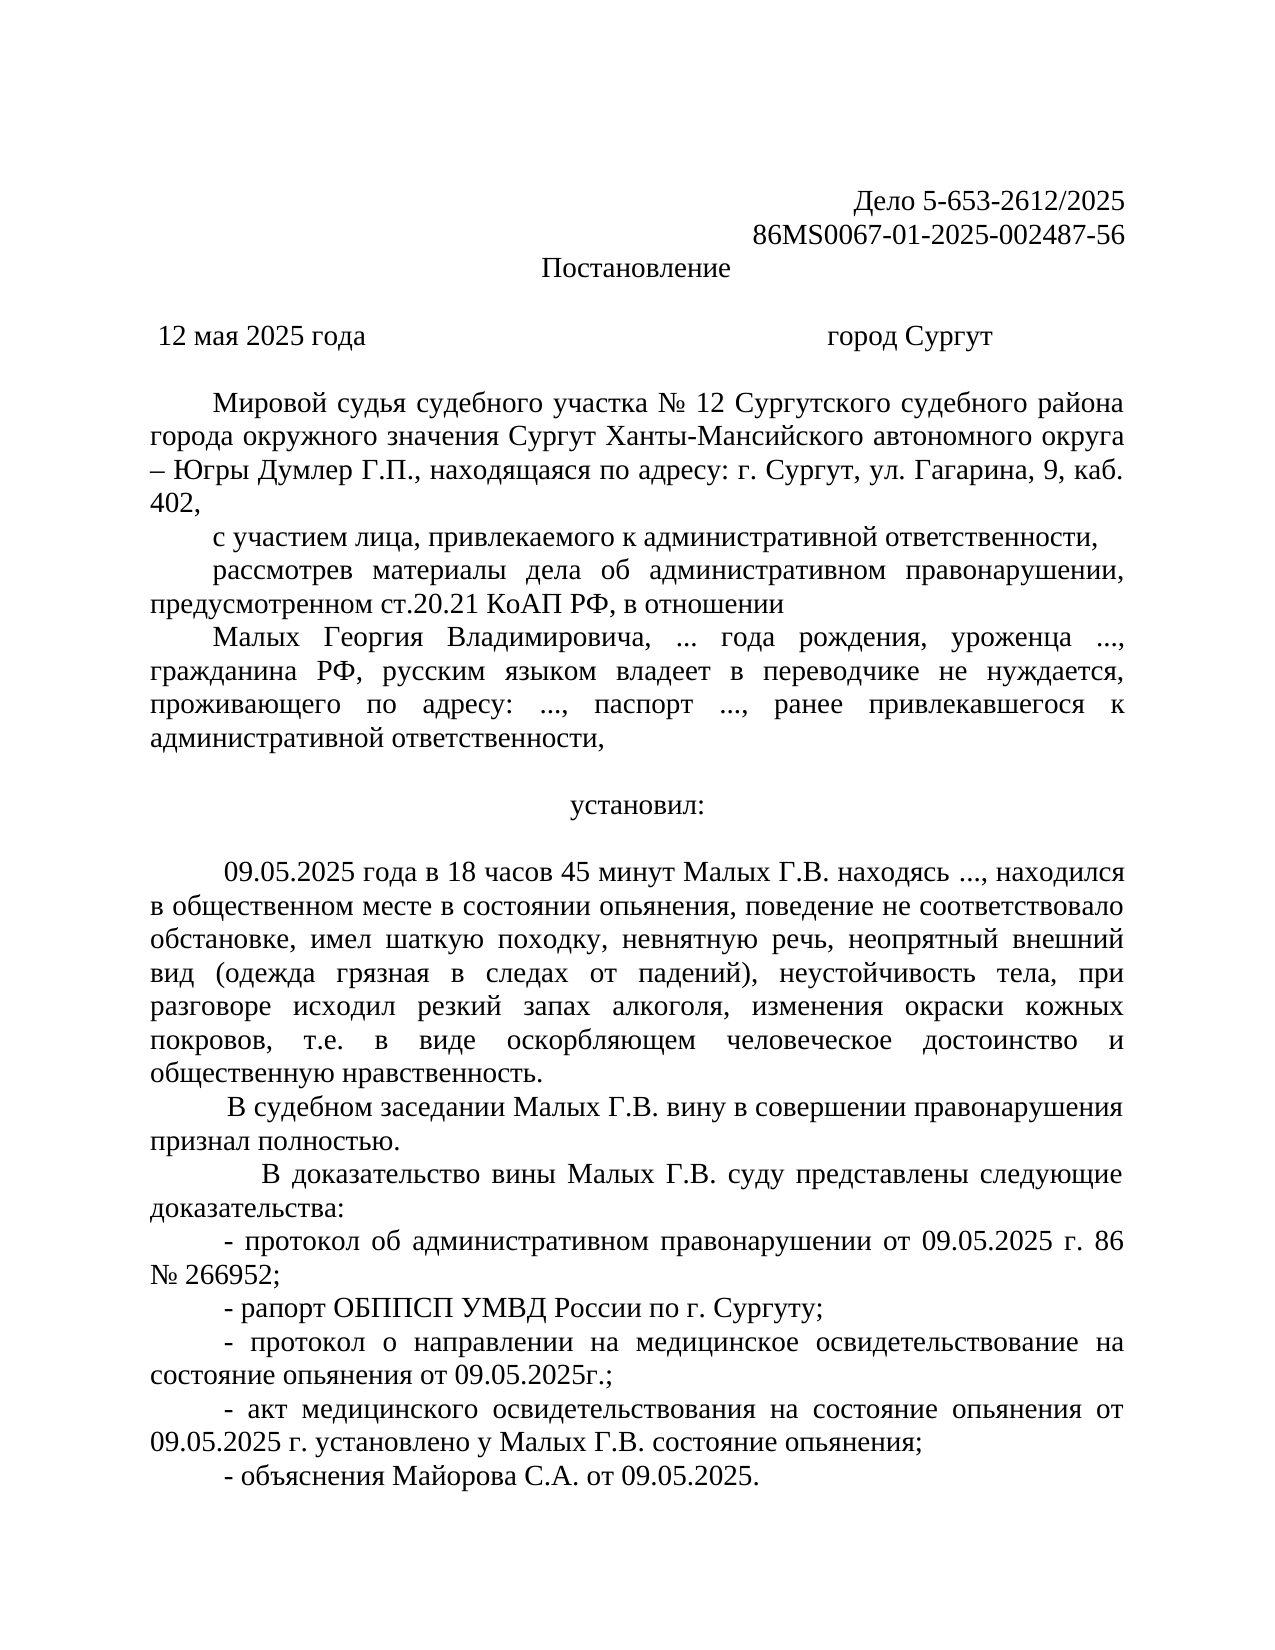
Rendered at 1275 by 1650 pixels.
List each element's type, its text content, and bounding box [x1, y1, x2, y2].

text В судебном заседании Малых Г.В. вину в совершении правонарушения признал полностью. [150, 1089, 1125, 1156]
text - акт медицинского освидетельствования на состояние опьянения от 09.05.2025 г. установлено у Малых Г.В. состояние опьянения; [150, 1391, 1125, 1458]
text 09.05.2025 года в 18 часов 45 минут Малых Г.В. находясь ..., находился в общественном месте в состоянии опьянения, поведение не соответствовало обстановке, имел шаткую походку, невнятную речь, неопрятный внешний вид (одежда грязная в следах от падений), неустойчивость тела, при разговоре исходил резкий запах алкоголя, изменения окраски кожных покровов, т.е. в виде оскорбляющем человеческое достоинство и общественную нравственность. [150, 854, 1125, 1089]
text 12 мая 2025 года город Сургут [150, 318, 1122, 351]
text Дело 5-653-2612/2025 [150, 183, 1125, 217]
text установил: [150, 787, 1125, 821]
text Постановление [150, 251, 1122, 284]
text Мировой судья судебного участка № 12 Сургутского судебного района города окружного значения Сургут Ханты-Мансийского автономного округа – Югры Думлер Г.П., находящаяся по адресу: г. Сургут, ул. Гагарина, 9, каб. 402, [150, 385, 1125, 519]
text - протокол об административном правонарушении от 09.05.2025 г. 86 № 266952; [150, 1223, 1125, 1290]
text - объяснения Майорова С.А. от 09.05.2025. [150, 1458, 1125, 1492]
text - протокол о направлении на медицинское освидетельствование на состояние опьянения от 09.05.2025г.; [150, 1324, 1125, 1391]
text В доказательство вины Малых Г.В. суду представлены следующие доказательства: [150, 1156, 1125, 1223]
text - рапорт ОБППСП УМВД России по г. Сургуту; [150, 1290, 1125, 1324]
text Малых Георгия Владимировича, ... года рождения, уроженца ..., гражданина РФ, русским языком владеет в переводчике не нуждается, проживающего по адресу: ..., паспорт ..., ранее привлекавшегося к административной ответственности, [150, 619, 1125, 754]
text 86MS0067-01-2025-002487-56 [150, 217, 1125, 251]
text с участием лица, привлекаемого к административной ответственности, [150, 519, 1125, 552]
text рассмотрев материалы дела об административном правонарушении, предусмотренном ст.20.21 КоАП РФ, в отношении [150, 552, 1125, 619]
